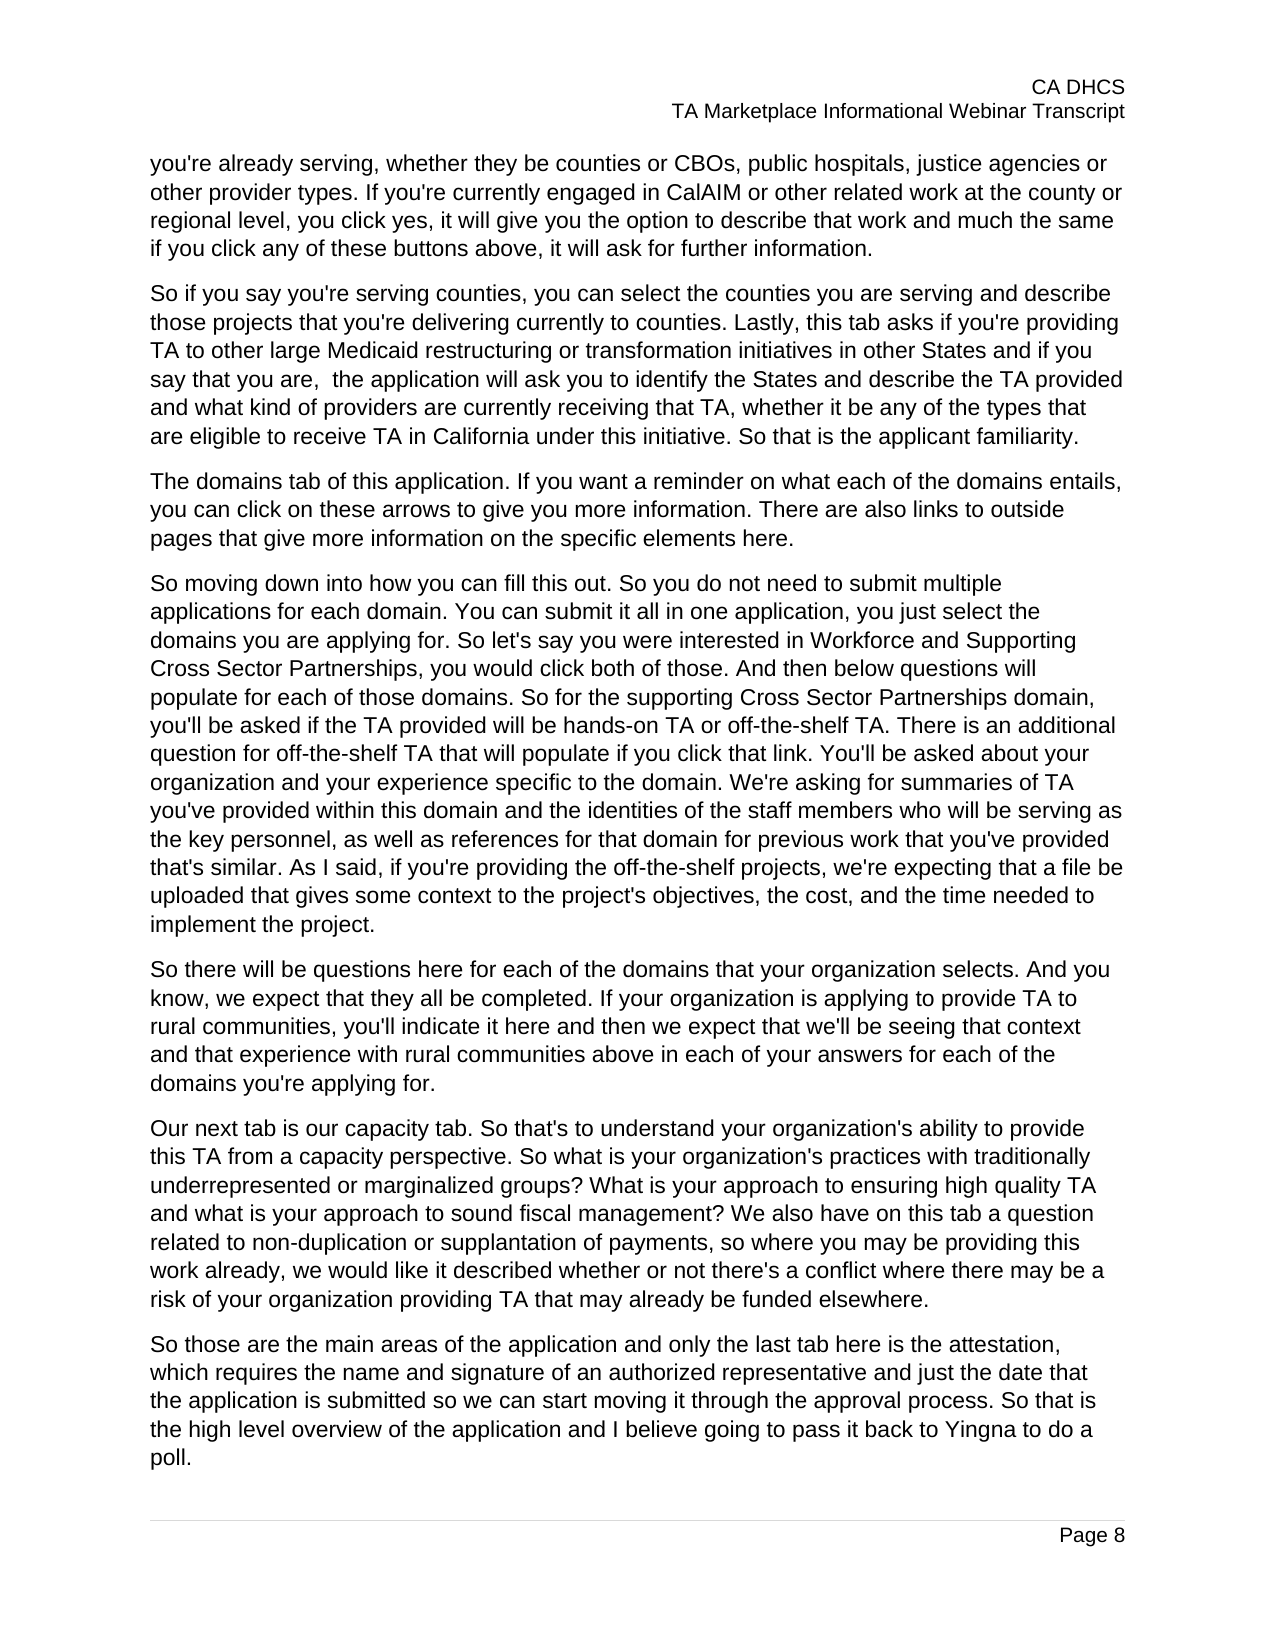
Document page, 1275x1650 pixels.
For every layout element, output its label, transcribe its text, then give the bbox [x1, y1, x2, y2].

text So if you say you're serving counties, you can select the counties you are serving and describe those projects that you're delivering currently to counties. Lastly, this tab asks if you're providing TA to other large Medicaid restructuring or transformation initiatives in other States and if you say that you are, the application will ask you to identify the States and describe the TA provided and what kind of providers are currently receiving that TA, whether it be any of the types that are eligible to receive TA in California under this initiative. So that is the applicant familiarity. [150, 280, 1125, 449]
text The domains tab of this application. If you want a reminder on what each of the domains entails, you can click on these arrows to give you more information. There are also links to outside pages that give more information on the specific elements here. [150, 468, 1125, 551]
text So those are the main areas of the application and only the last tab here is the attestation, which requires the name and signature of an authorized representative and just the date that the application is submitted so we can start moving it through the approval process. So that is the high level overview of the application and I believe going to pass it back to Yingna to do a poll. [150, 1331, 1125, 1471]
text So there will be questions here for each of the domains that your organization selects. And you know, we expect that they all be completed. If your organization is applying to provide TA to rural communities, you'll indicate it here and then we expect that we'll be seeing that context and that experience with rural communities above in each of your answers for each of the domains you're applying for. [150, 956, 1125, 1096]
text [150, 150, 1125, 262]
text Our next tab is our capacity tab. So that's to understand your organization's ability to provide this TA from a capacity perspective. So what is your organization's practices with traditionally underrepresented or marginalized groups? What is your approach to ensuring high quality TA and what is your approach to sound fiscal management? We also have on this tab a question related to non-duplication or supplantation of payments, so where you may be providing this work already, we would like it described whether or not there's a conflict where there may be a risk of your organization providing TA that may already be funded elsewhere. [150, 1115, 1125, 1312]
text So moving down into how you can fill this out. So you do not need to submit multiple applications for each domain. You can submit it all in one application, you just select the domains you are applying for. So let's say you were interested in Workforce and Supporting Cross Sector Partnerships, you would click both of those. And then below questions will populate for each of those domains. So for the supporting Cross Sector Partnerships domain, you'll be asked if the TA provided will be hands-on TA or off-the-shelf TA. There is an additional question for off-the-shelf TA that will populate if you click that link. You'll be asked about your organization and your experience specific to the domain. We're asking for summaries of TA you've provided within this domain and the identities of the staff members who will be serving as the key personnel, as well as references for that domain for previous work that you've provided that's similar. As I said, if you're providing the off-the-shelf projects, we're expecting that a file be uploaded that gives some context to the project's objectives, the cost, and the time needed to implement the project. [150, 570, 1125, 937]
